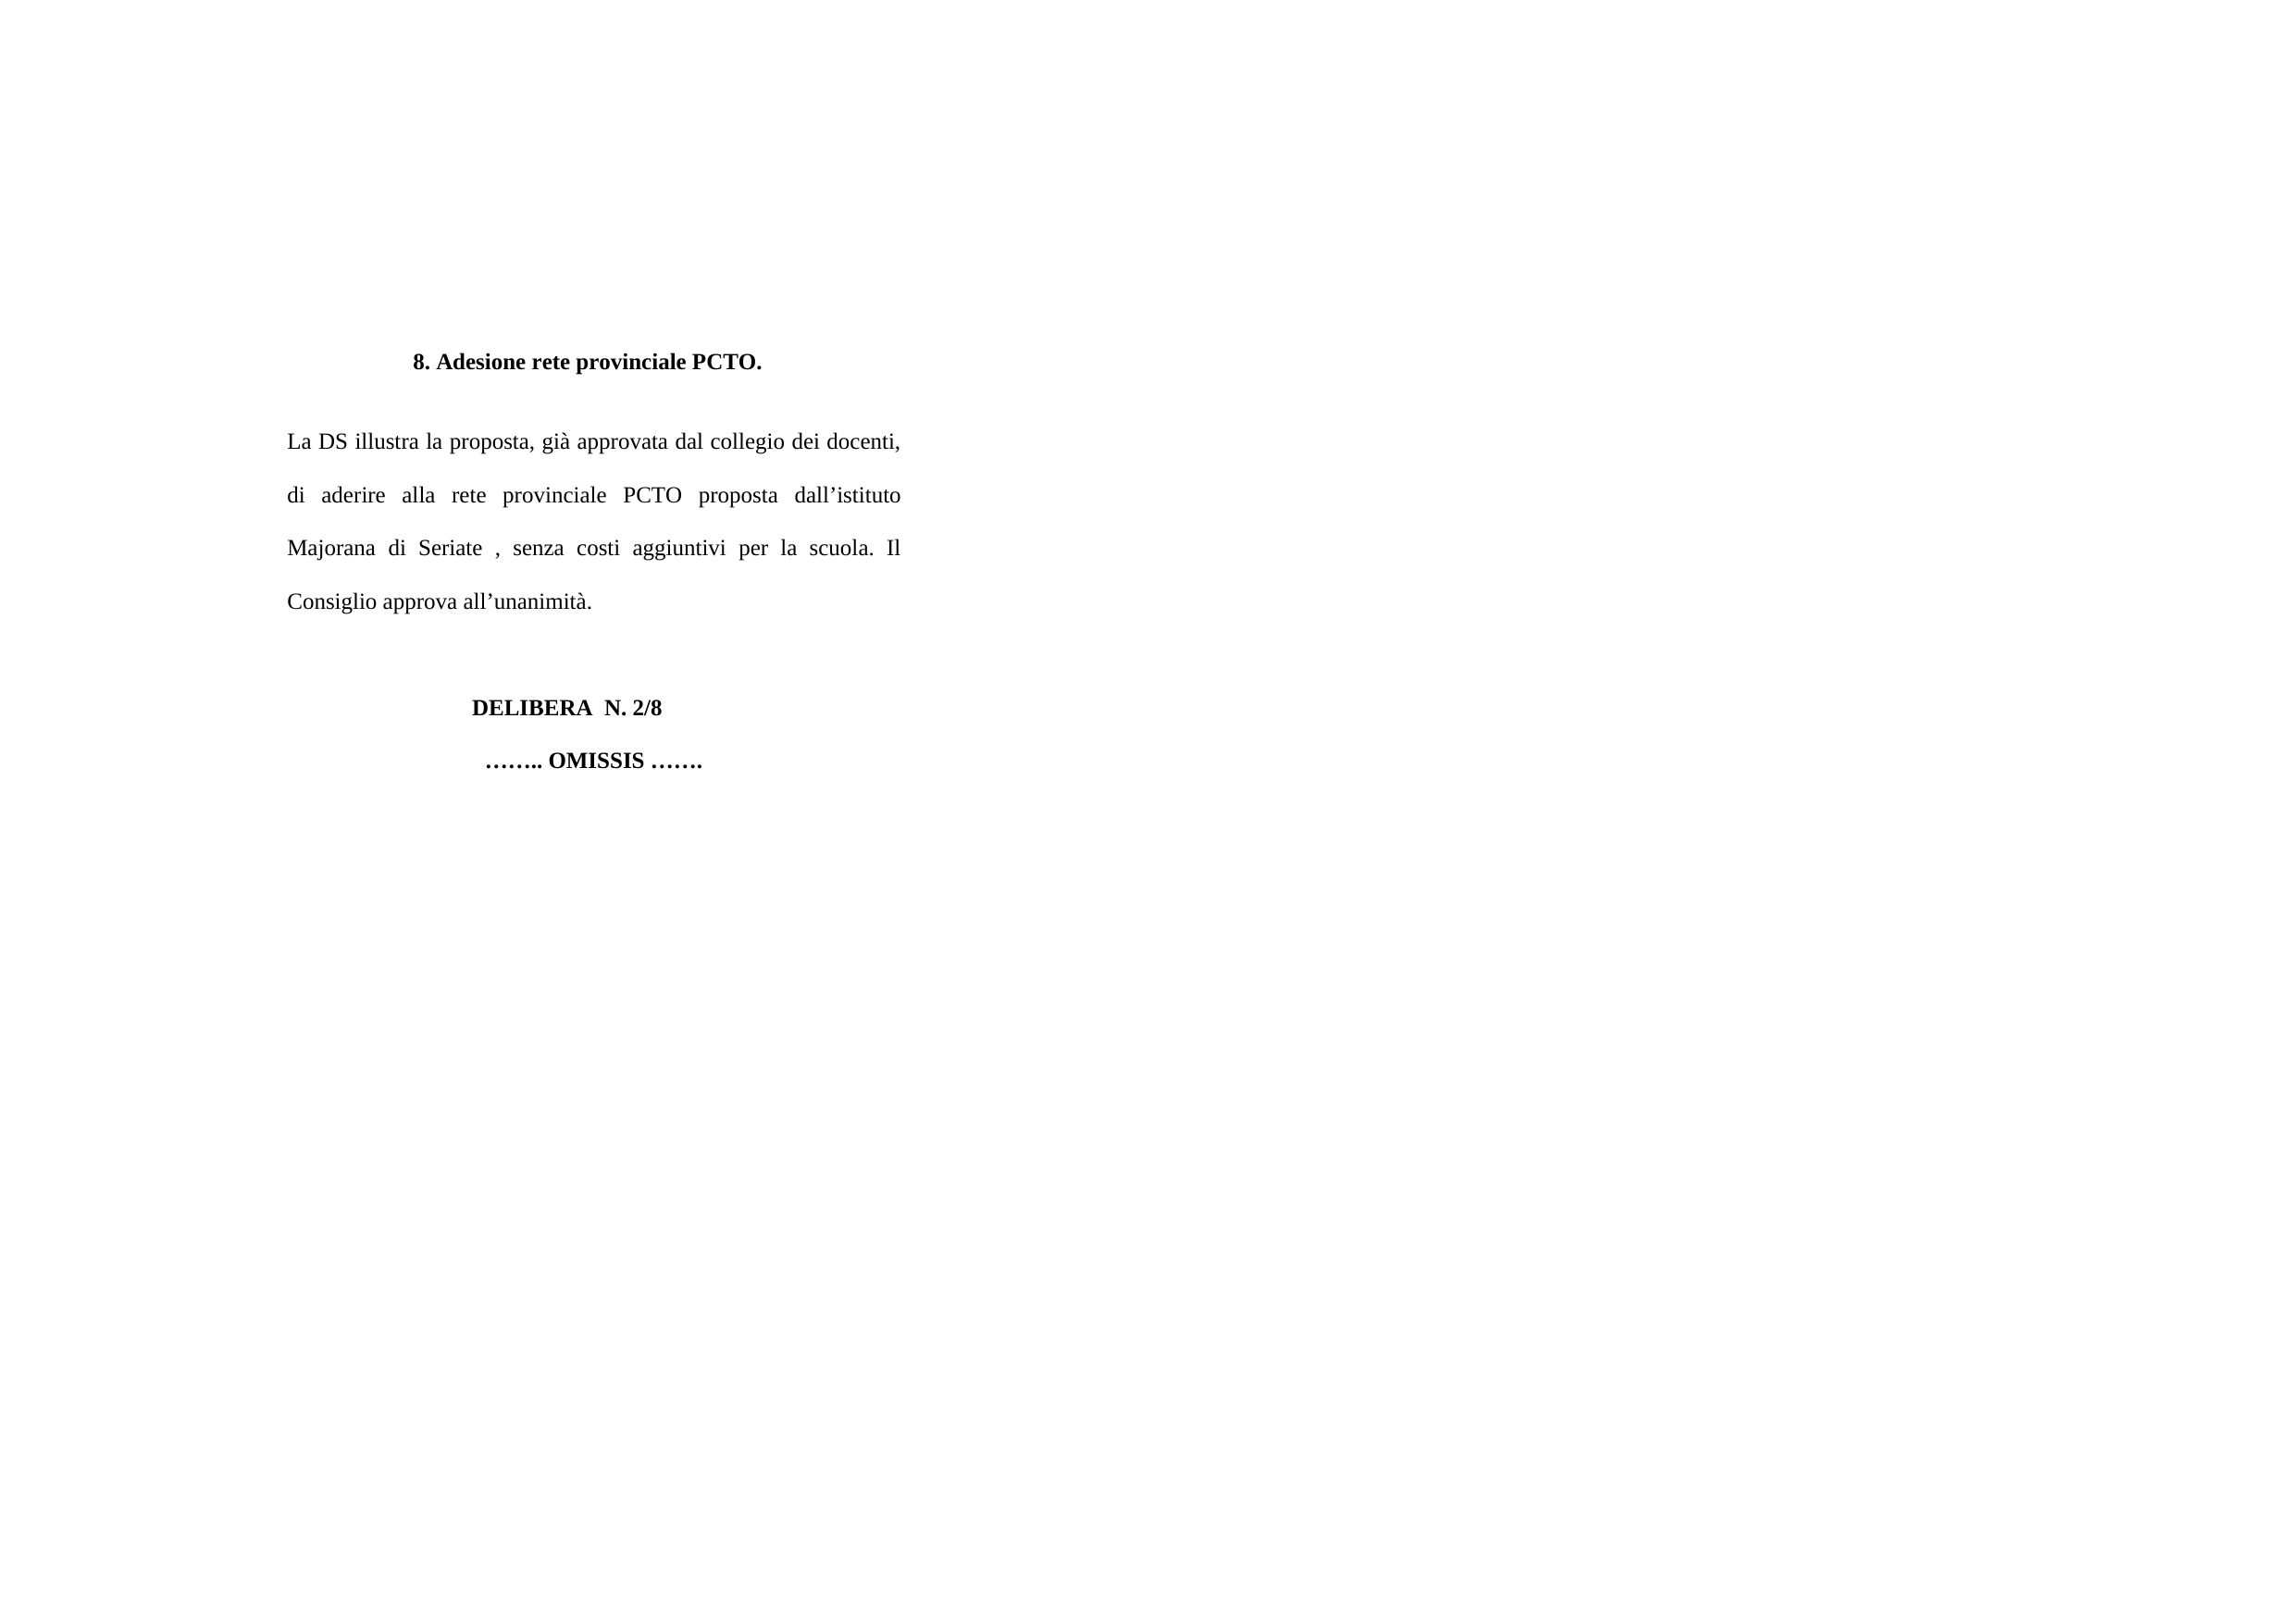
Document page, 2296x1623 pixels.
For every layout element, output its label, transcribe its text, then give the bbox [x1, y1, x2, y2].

text La DS illustra la proposta, già approvata dal collegio dei docenti, di aderire alla rete provinciale PCTO proposta dall’istituto Majorana di Seriate , senza costi aggiuntivi per la scuola. Il Consiglio approva all’unanimità. [287, 427, 901, 614]
text 8. Adesione rete provinciale PCTO. [82, 348, 1093, 375]
text DELIBERA N. 2/8 [192, 694, 943, 721]
text …….. OMISSIS ……. [82, 747, 1093, 774]
